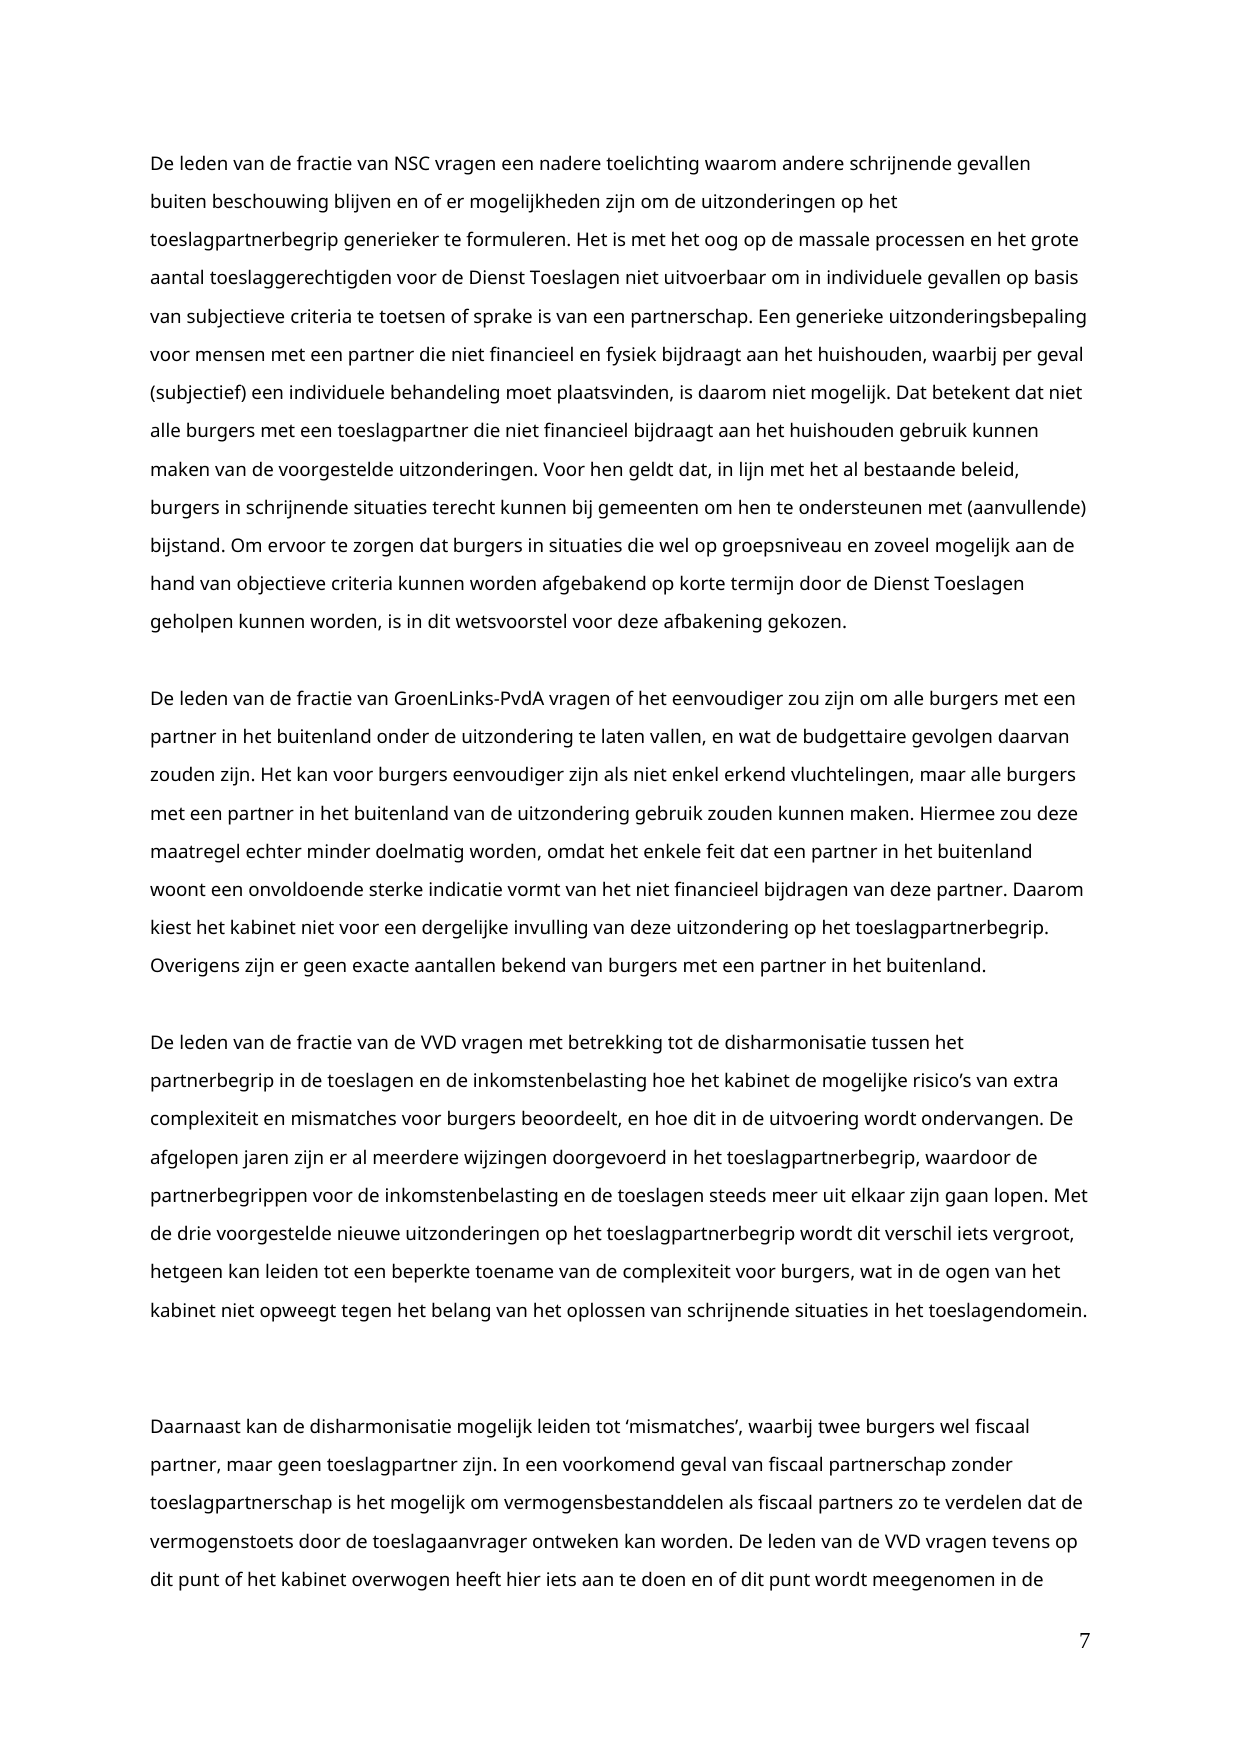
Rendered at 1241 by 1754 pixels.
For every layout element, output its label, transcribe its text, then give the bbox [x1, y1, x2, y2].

text De leden van de fractie van de VVD vragen met betrekking tot de disharmonisatie tussen het partnerbegrip in de toeslagen en de inkomstenbelasting hoe het kabinet de mogelijke risico’s van extra complexiteit en mismatches voor burgers beoordeelt, en hoe dit in de uitvoering wordt ondervangen. De afgelopen jaren zijn er al meerdere wijzingen doorgevoerd in het toeslagpartnerbegrip, waardoor de partnerbegrippen voor de inkomstenbelasting en de toeslagen steeds meer uit elkaar zijn gaan lopen. Met de drie voorgestelde nieuwe uitzonderingen op het toeslagpartnerbegrip wordt dit verschil iets vergroot, hetgeen kan leiden tot een beperkte toename van de complexiteit voor burgers, wat in de ogen van het kabinet niet opweegt tegen het belang van het oplossen van schrijnende situaties in het toeslagendomein. [150, 1029, 1090, 1400]
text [150, 1413, 1090, 1592]
text De leden van de fractie van NSC vragen een nadere toelichting waarom andere schrijnende gevallen buiten beschouwing blijven en of er mogelijkheden zijn om de uitzonderingen op het toeslagpartnerbegrip generieker te formuleren. Het is met het oog op de massale processen en het grote aantal toeslaggerechtigden voor de Dienst Toeslagen niet uitvoerbaar om in individuele gevallen op basis van subjectieve criteria te toetsen of sprake is van een partnerschap. Een generieke uitzonderingsbepaling voor mensen met een partner die niet financieel en fysiek bijdraagt aan het huishouden, waarbij per geval (subjectief) een individuele behandeling moet plaatsvinden, is daarom niet mogelijk. Dat betekent dat niet alle burgers met een toeslagpartner die niet financieel bijdraagt aan het huishouden gebruik kunnen maken van de voorgestelde uitzonderingen. Voor hen geldt dat, in lijn met het al bestaande beleid, burgers in schrijnende situaties terecht kunnen bij gemeenten om hen te ondersteunen met (aanvullende) bijstand. Om ervoor te zorgen dat burgers in situaties die wel op groepsniveau en zoveel mogelijk aan de hand van objectieve criteria kunnen worden afgebakend op korte termijn door de Dienst Toeslagen geholpen kunnen worden, is in dit wetsvoorstel voor deze afbakening gekozen. [150, 150, 1090, 634]
text De leden van de fractie van GroenLinks-PvdA vragen of het eenvoudiger zou zijn om alle burgers met een partner in het buitenland onder de uitzondering te laten vallen, en wat de budgettaire gevolgen daarvan zouden zijn. Het kan voor burgers eenvoudiger zijn als niet enkel erkend vluchtelingen, maar alle burgers met een partner in het buitenland van de uitzondering gebruik zouden kunnen maken. Hiermee zou deze maatregel echter minder doelmatig worden, omdat het enkele feit dat een partner in het buitenland woont een onvoldoende sterke indicatie vormt van het niet financieel bijdragen van deze partner. Daarom kiest het kabinet niet voor een dergelijke invulling van deze uitzondering op het toeslagpartnerbegrip. Overigens zijn er geen exacte aantallen bekend van burgers met een partner in het buitenland. [150, 685, 1090, 978]
